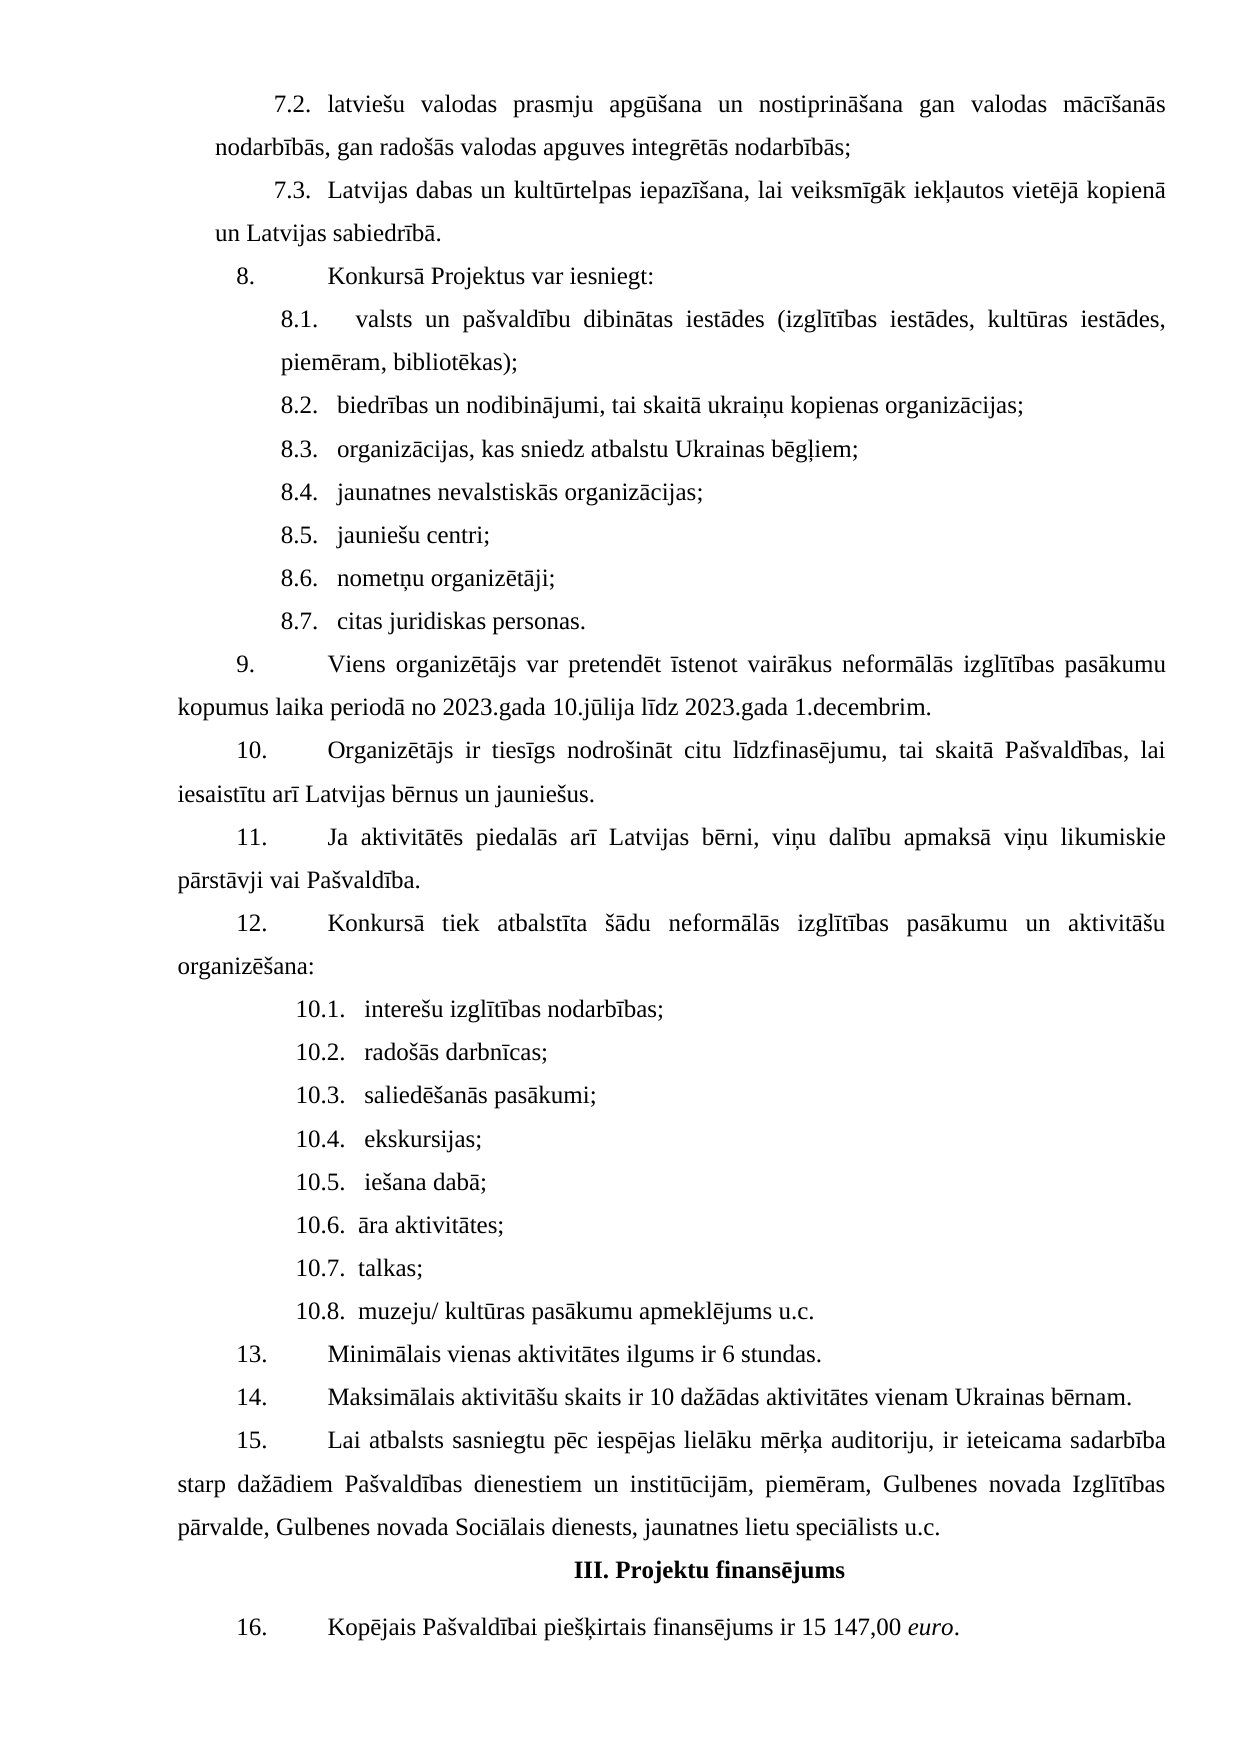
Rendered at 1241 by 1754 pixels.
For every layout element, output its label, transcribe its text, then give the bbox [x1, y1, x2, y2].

text 8.2. biedrības un nodibinājumi, tai skaitā ukraiņu kopienas organizācijas; [281, 391, 1166, 419]
list Kopējais Pašvaldībai piešķirtais finansējums ir 15 147,00 euro. [177, 1612, 1166, 1641]
text 8.1. valsts un pašvaldību dibinātas iestādes (izglītības iestādes, kultūras iestādes, piemēram, bibliotēkas); [281, 304, 1166, 376]
text 10.2. radošās darbnīcas; [295, 1037, 1166, 1066]
text 8.7. citas juridiskas personas. [281, 606, 1166, 635]
text 10.6. āra aktivitātes; [295, 1210, 1166, 1239]
list Viens organizētājs var pretendēt īstenot vairākus neformālās izglītības pasākumu kopumus laika periodā no 2023.gada 10.jūlija līdz 2023.gada 1.decembrim. [177, 649, 1166, 721]
list Maksimālais aktivitāšu skaits ir 10 dažādas aktivitātes vienam Ukrainas bērnam. [177, 1382, 1166, 1411]
list Organizētājs ir tiesīgs nodrošināt citu līdzfinasējumu, tai skaitā Pašvaldības, lai iesaistītu arī Latvijas bērnus un jauniešus. [177, 736, 1166, 807]
text III. Projektu finansējums [252, 1555, 1166, 1584]
text 8.6. nometņu organizētāji; [281, 563, 1166, 592]
text 10.5. iešana dabā; [295, 1167, 1166, 1196]
text 10.8. muzeju/ kultūras pasākumu apmeklējums u.c. [295, 1296, 1166, 1325]
list Minimālais vienas aktivitātes ilgums ir 6 stundas. [177, 1339, 1166, 1368]
text 8.5. jauniešu centri; [281, 520, 1166, 549]
text 10.4. ekskursijas; [295, 1124, 1166, 1152]
list Konkursā tiek atbalstīta šādu neformālās izglītības pasākumu un aktivitāšu organizēšana: [177, 908, 1166, 980]
text 8.3. organizācijas, kas sniedz atbalstu Ukrainas bēgļiem; [281, 434, 1166, 462]
text 8.4. jaunatnes nevalstiskās organizācijas; [281, 477, 1166, 506]
text 10.7. talkas; [295, 1253, 1166, 1282]
list Lai atbalsts sasniegtu pēc iespējas lielāku mērķa auditoriju, ir ieteicama sadarbība starp dažādiem Pašvaldības dienestiem un institūcijām, piemēram, Gulbenes novada Izglītības pārvalde, Gulbenes novada Sociālais dienests, jaunatnes lietu speciālists u.c. [177, 1426, 1166, 1541]
list Ja aktivitātēs piedalās arī Latvijas bērni, viņu dalību apmaksā viņu likumiskie pārstāvji vai Pašvaldība. [177, 822, 1166, 894]
list Konkursā Projektus var iesniegt: [177, 261, 1166, 290]
list latviešu valodas prasmju apgūšana un nostiprināšana gan valodas mācīšanās nodarbībās, gan radošās valodas apguves integrētās nodarbībās; [215, 89, 1166, 161]
text 10.3. saliedēšanās pasākumi; [295, 1081, 1166, 1109]
text 10.1. interešu izglītības nodarbības; [295, 994, 1166, 1023]
list Latvijas dabas un kultūrtelpas iepazīšana, lai veiksmīgāk iekļautos vietējā kopienā un Latvijas sabiedrībā. [215, 175, 1166, 247]
